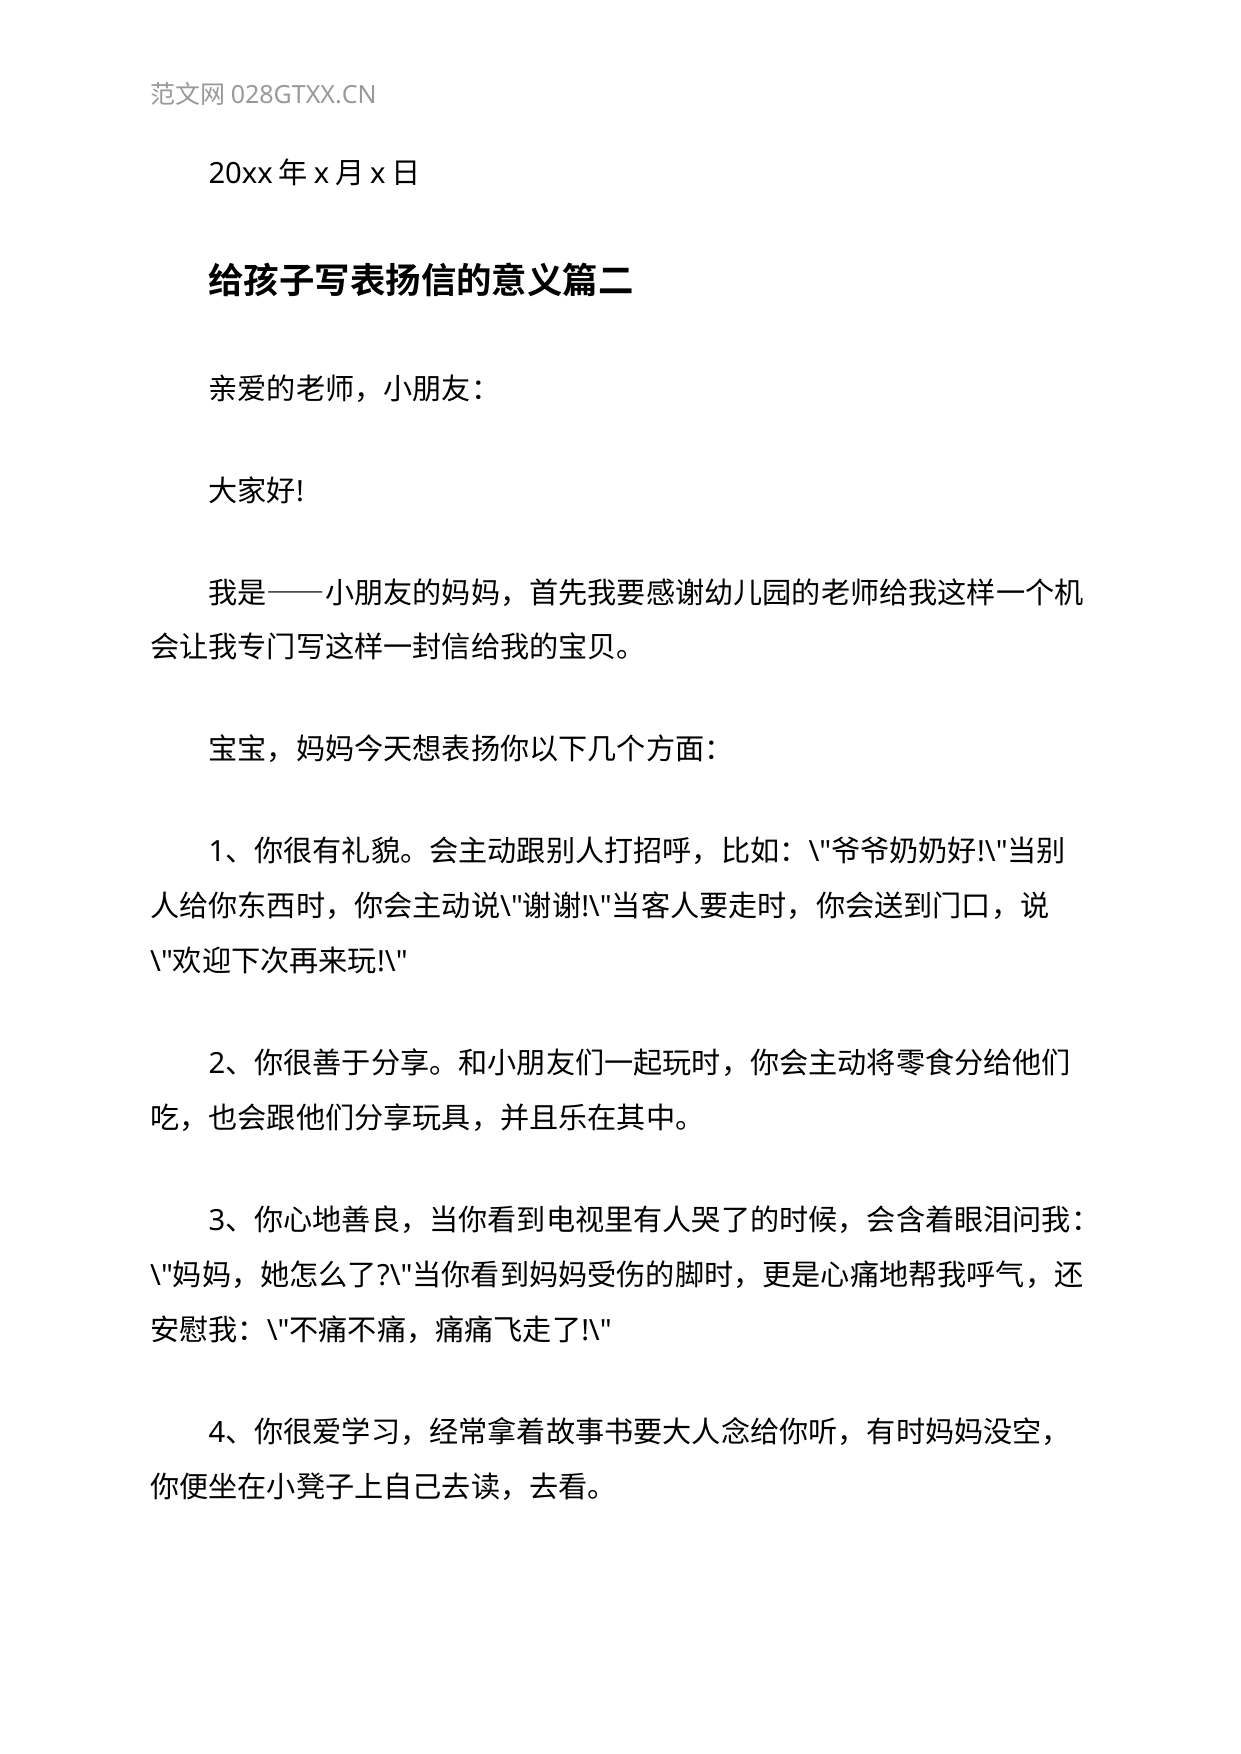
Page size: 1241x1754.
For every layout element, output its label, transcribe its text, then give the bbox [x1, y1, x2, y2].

text 3、你心地善良，当你看到电视里有人哭了的时候，会含着眼泪问我：\"妈妈，她怎么了?\"当你看到妈妈受伤的脚时，更是心痛地帮我呼气，还安慰我：\"不痛不痛，痛痛飞走了!\" [150, 1196, 1090, 1349]
text 4、你很爱学习，经常拿着故事书要大人念给你听，有时妈妈没空，你便坐在小凳子上自己去读，去看。 [150, 1408, 1090, 1506]
text 我是——小朋友的妈妈，首先我要感谢幼儿园的老师给我这样一个机会让我专门写这样一封信给我的宝贝。 [150, 569, 1090, 666]
text 宝宝，妈妈今天想表扬你以下几个方面： [150, 726, 1090, 768]
text 20xx年x月x日 [150, 150, 1090, 192]
text 亲爱的老师，小朋友： [150, 365, 1090, 408]
text 给孩子写表扬信的意义篇二 [150, 252, 1090, 303]
text 1、你很有礼貌。会主动跟别人打招呼，比如：\"爷爷奶奶好!\"当别人给你东西时，你会主动说\"谢谢!\"当客人要走时，你会送到门口，说\"欢迎下次再来玩!\" [150, 828, 1090, 980]
text 2、你很善于分享。和小朋友们一起玩时，你会主动将零食分给他们吃，也会跟他们分享玩具，并且乐在其中。 [150, 1039, 1090, 1137]
text 大家好! [150, 467, 1090, 509]
